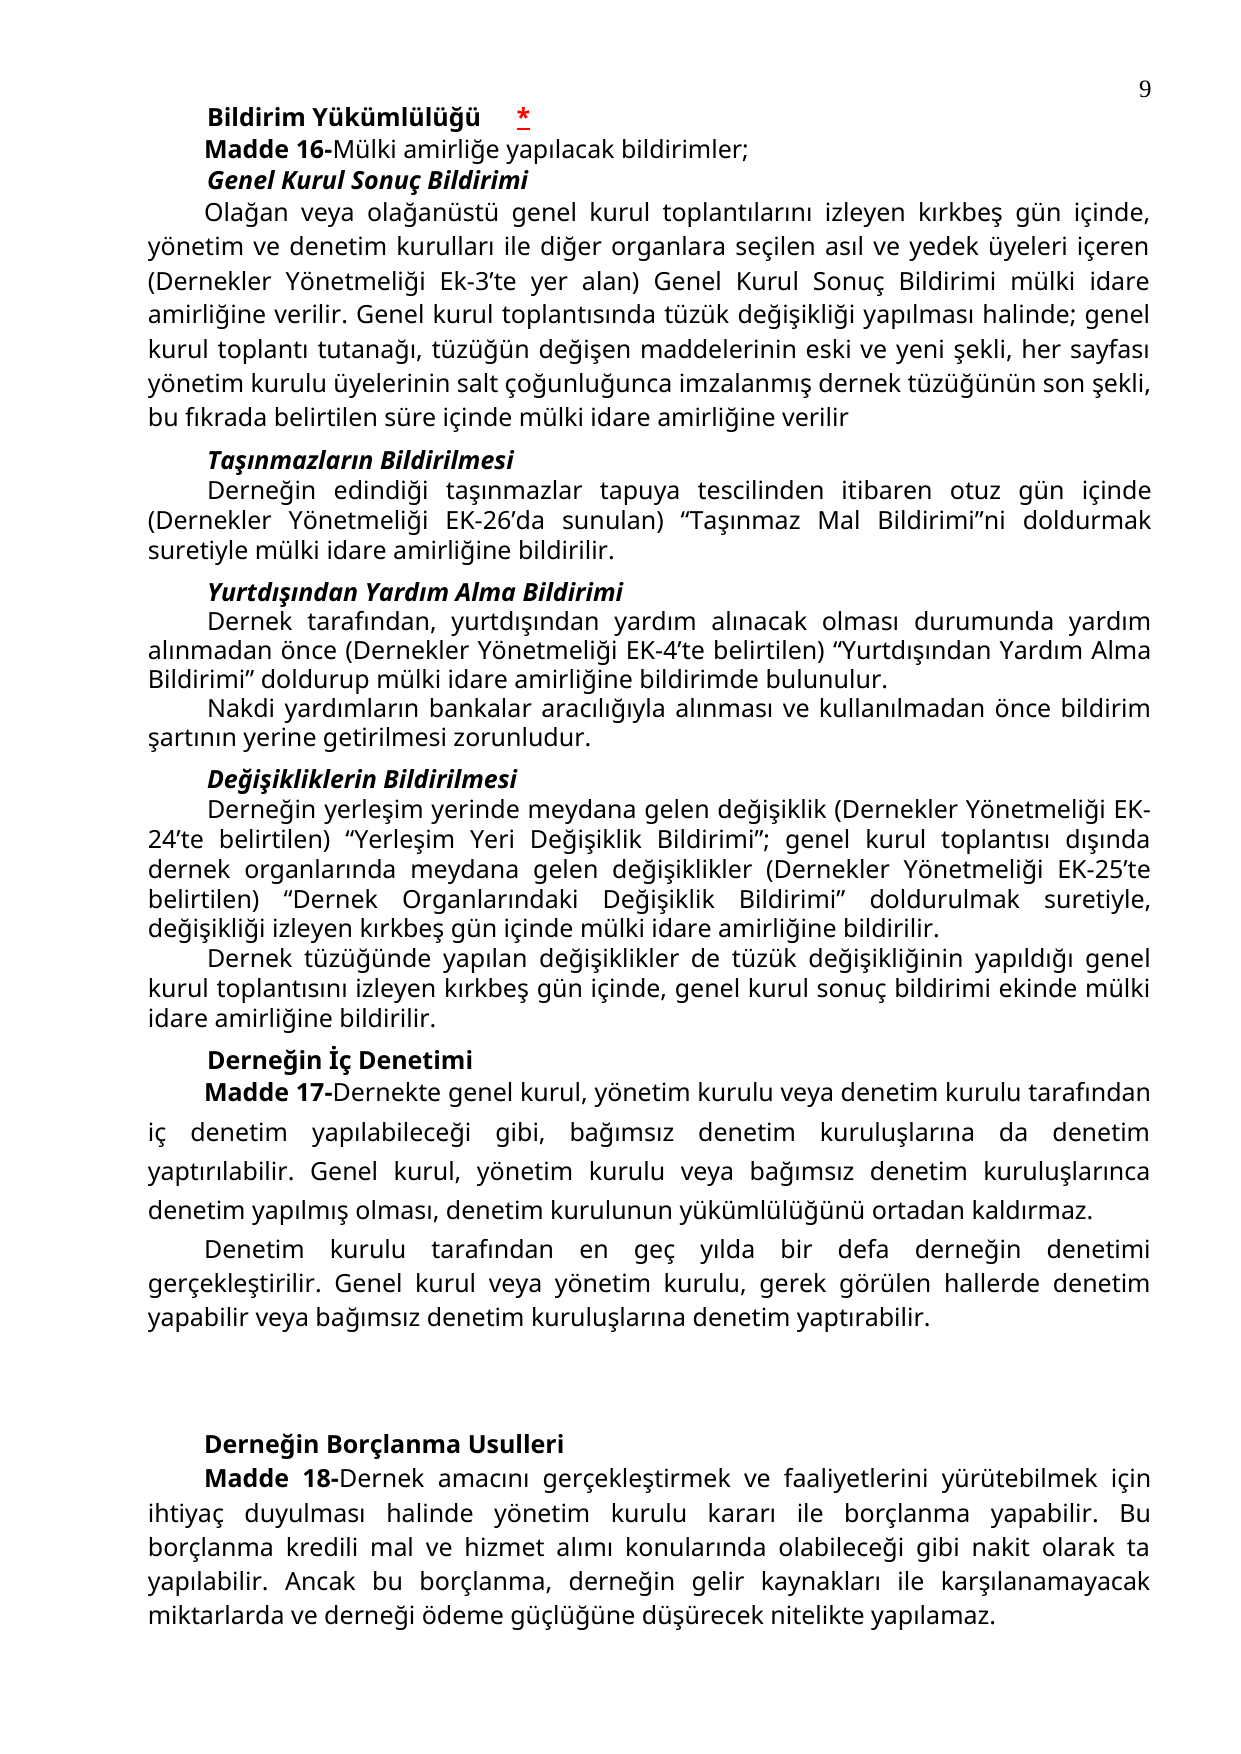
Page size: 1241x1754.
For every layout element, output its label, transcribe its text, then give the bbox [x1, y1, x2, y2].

text Derneğin Borçlanma Usulleri [148, 1427, 1152, 1461]
text Madde 16-Mülki amirliğe yapılacak bildirimler; [148, 132, 1152, 166]
text Dernek tüzüğünde yapılan değişiklikler de tüzük değişikliğinin yapıldığı genel kurul toplantısını izleyen kırkbeş gün içinde, genel kurul sonuç bildirimi ekinde mülki idare amirliğine bildirilir. [148, 944, 1152, 1033]
text Taşınmazların Bildirilmesi [148, 446, 1152, 476]
text Dernek tarafından, yurtdışından yardım alınacak olması durumunda yardım alınmadan önce (Dernekler Yönetmeliği EK-4’te belirtilen) “Yurtdışından Yardım Alma Bildirimi” doldurup mülki idare amirliğine bildirimde bulunulur. [148, 607, 1152, 694]
text Bildirim Yükümlülüğü * [148, 103, 1152, 132]
subtitle Yurtdışından Yardım Alma Bildirimi [148, 578, 1152, 607]
text Genel Kurul Sonuç Bildirimi [148, 166, 1152, 195]
text Derneğin edindiği taşınmazlar tapuya tescilinden itibaren otuz gün içinde (Dernekler Yönetmeliği EK-26’da sunulan) “Taşınmaz Mal Bildirimi”ni doldurmak suretiyle mülki idare amirliğine bildirilir. [148, 476, 1152, 565]
text Derneğin yerleşim yerinde meydana gelen değişiklik (Dernekler Yönetmeliği EK-24’te belirtilen) “Yerleşim Yeri Değişiklik Bildirimi”; genel kurul toplantısı dışında dernek organlarında meydana gelen değişiklikler (Dernekler Yönetmeliği EK-25’te belirtilen) “Dernek Organlarındaki Değişiklik Bildirimi” doldurulmak suretiyle, değişikliği izleyen kırkbeş gün içinde mülki idare amirliğine bildirilir. [148, 795, 1152, 944]
text Nakdi yardımların bankalar aracılığıyla alınması ve kullanılmadan önce bildirim şartının yerine getirilmesi zorunludur. [148, 694, 1152, 753]
text Olağan veya olağanüstü genel kurul toplantılarını izleyen kırkbeş gün içinde, yönetim ve denetim kurulları ile diğer organlara seçilen asıl ve yedek üyeleri içeren (Dernekler Yönetmeliği Ek-3’te yer alan) Genel Kurul Sonuç Bildirimi mülki idare amirliğine verilir. Genel kurul toplantısında tüzük değişikliği yapılması halinde; genel kurul toplantı tutanağı, tüzüğün değişen maddelerinin eski ve yeni şekli, her sayfası yönetim kurulu üyelerinin salt çoğunluğunca imzalanmış dernek tüzüğünün son şekli, bu fıkrada belirtilen süre içinde mülki idare amirliğine verilir [148, 195, 1152, 433]
text Değişikliklerin Bildirilmesi [148, 765, 1152, 795]
text Madde 17-Dernekte genel kurul, yönetim kurulu veya denetim kurulu tarafından iç denetim yapılabileceği gibi, bağımsız denetim kuruluşlarına da denetim yaptırılabilir. Genel kurul, yönetim kurulu veya bağımsız denetim kuruluşlarınca denetim yapılmış olması, denetim kurulunun yükümlülüğünü ortadan kaldırmaz. [148, 1075, 1152, 1227]
text Derneğin İç Denetimi [148, 1046, 1152, 1075]
text Denetim kurulu tarafından en geç yılda bir defa derneğin denetimi gerçekleştirilir. Genel kurul veya yönetim kurulu, gerek görülen hallerde denetim yapabilir veya bağımsız denetim kuruluşlarına denetim yaptırabilir. [148, 1232, 1152, 1334]
text Madde 18-Dernek amacını gerçekleştirmek ve faaliyetlerini yürütebilmek için ihtiyaç duyulması halinde yönetim kurulu kararı ile borçlanma yapabilir. Bu borçlanma kredili mal ve hizmet alımı konularında olabileceği gibi nakit olarak ta yapılabilir. Ancak bu borçlanma, derneğin gelir kaynakları ile karşılanamayacak miktarlarda ve derneği ödeme güçlüğüne düşürecek nitelikte yapılamaz. [148, 1461, 1152, 1631]
